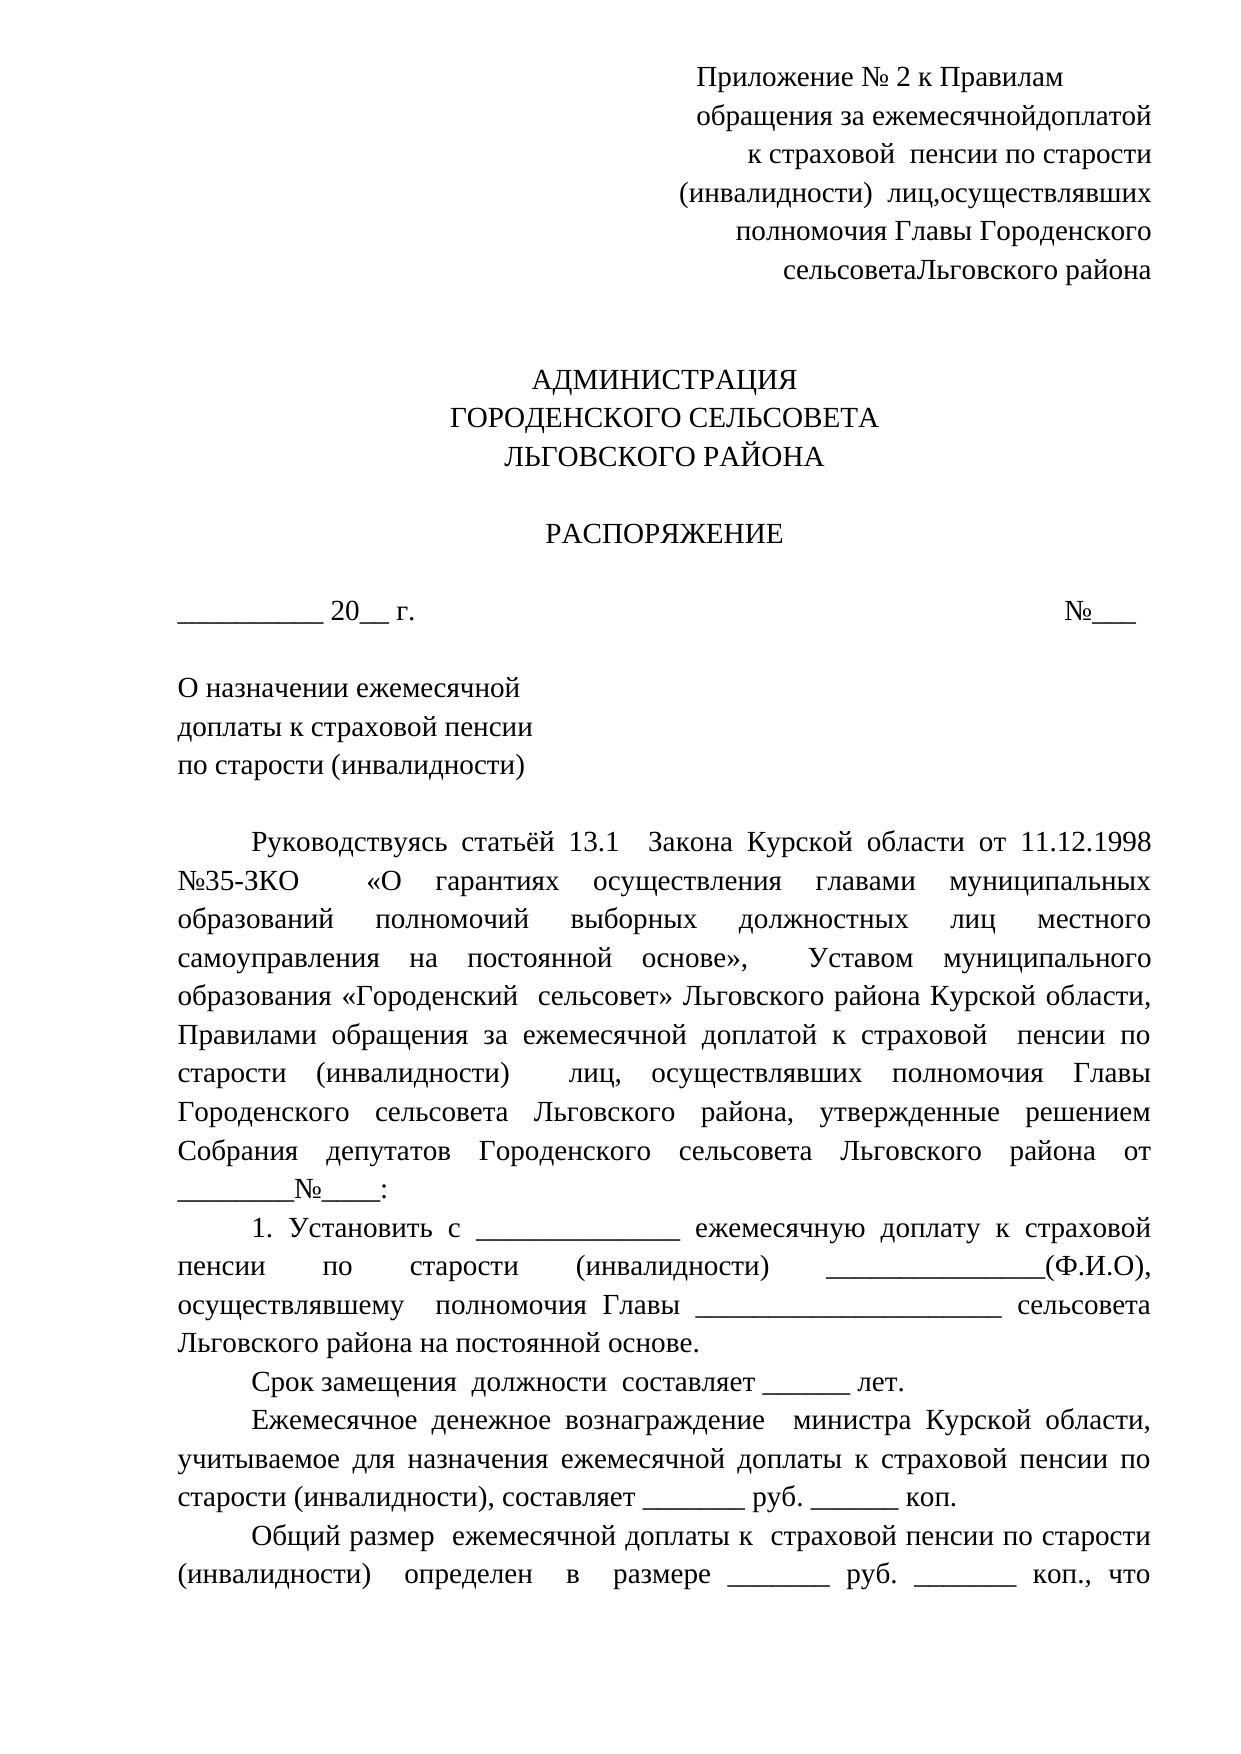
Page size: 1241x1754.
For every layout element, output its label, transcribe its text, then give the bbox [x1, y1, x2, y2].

text ЛЬГОВСКОГО РАЙОНА [177, 439, 1152, 472]
text сельсоветаЛьговского района [177, 252, 1152, 285]
text ГОРОДЕНСКОГО СЕЛЬСОВЕТА [177, 400, 1152, 434]
text к страховой пенсии по старости [177, 136, 1152, 170]
text АДМИНИСТРАЦИЯ [177, 362, 1152, 395]
text РАСПОРЯЖЕНИЕ [177, 516, 1152, 549]
text (инвалидности) лиц,осуществлявших [177, 175, 1152, 208]
text полномочия Главы Городенского [177, 213, 1152, 247]
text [177, 1518, 1152, 1590]
text Руководствуясь статьёй 13.1 Закона Курской области от 11.12.1998 №35-ЗКО «О гарантиях осуществления главами муниципальных образований полномочий выборных должностных лиц местного самоуправления на постоянной основе», Уставом муниципального образования «Городенский сельсовет» Льговского района Курской области, Правилами обращения за ежемесячной доплатой к страховой пенсии по старости (инвалидности) лиц, осуществлявших полномочия Главы Городенского сельсовета Льговского района, утвержденные решением Собрания депутатов Городенского сельсовета Льговского района от ________№____: [177, 824, 1152, 1205]
text 1. Установить с ______________ ежемесячную доплату к страховой пенсии по старости (инвалидности) _______________(Ф.И.О), осуществлявшему полномочия Главы _____________________ сельсовета Льговского района на постоянной основе. [177, 1210, 1152, 1359]
text __________ 20__ г. №___ [177, 593, 1152, 627]
text по старости (инвалидности) [177, 747, 1152, 781]
text О назначении ежемесячной [177, 670, 1152, 704]
text Срок замещения должности составляет ______ лет. [177, 1364, 1152, 1397]
text Приложение № 2 к Правилам обращения за ежемесячнойдоплатой [177, 59, 1152, 131]
text Ежемесячное денежное вознаграждение министра Курской области, учитываемое для назначения ежемесячной доплаты к страховой пенсии по старости (инвалидности), составляет _______ руб. ______ коп. [177, 1402, 1152, 1513]
text доплаты к страховой пенсии [177, 709, 1152, 742]
